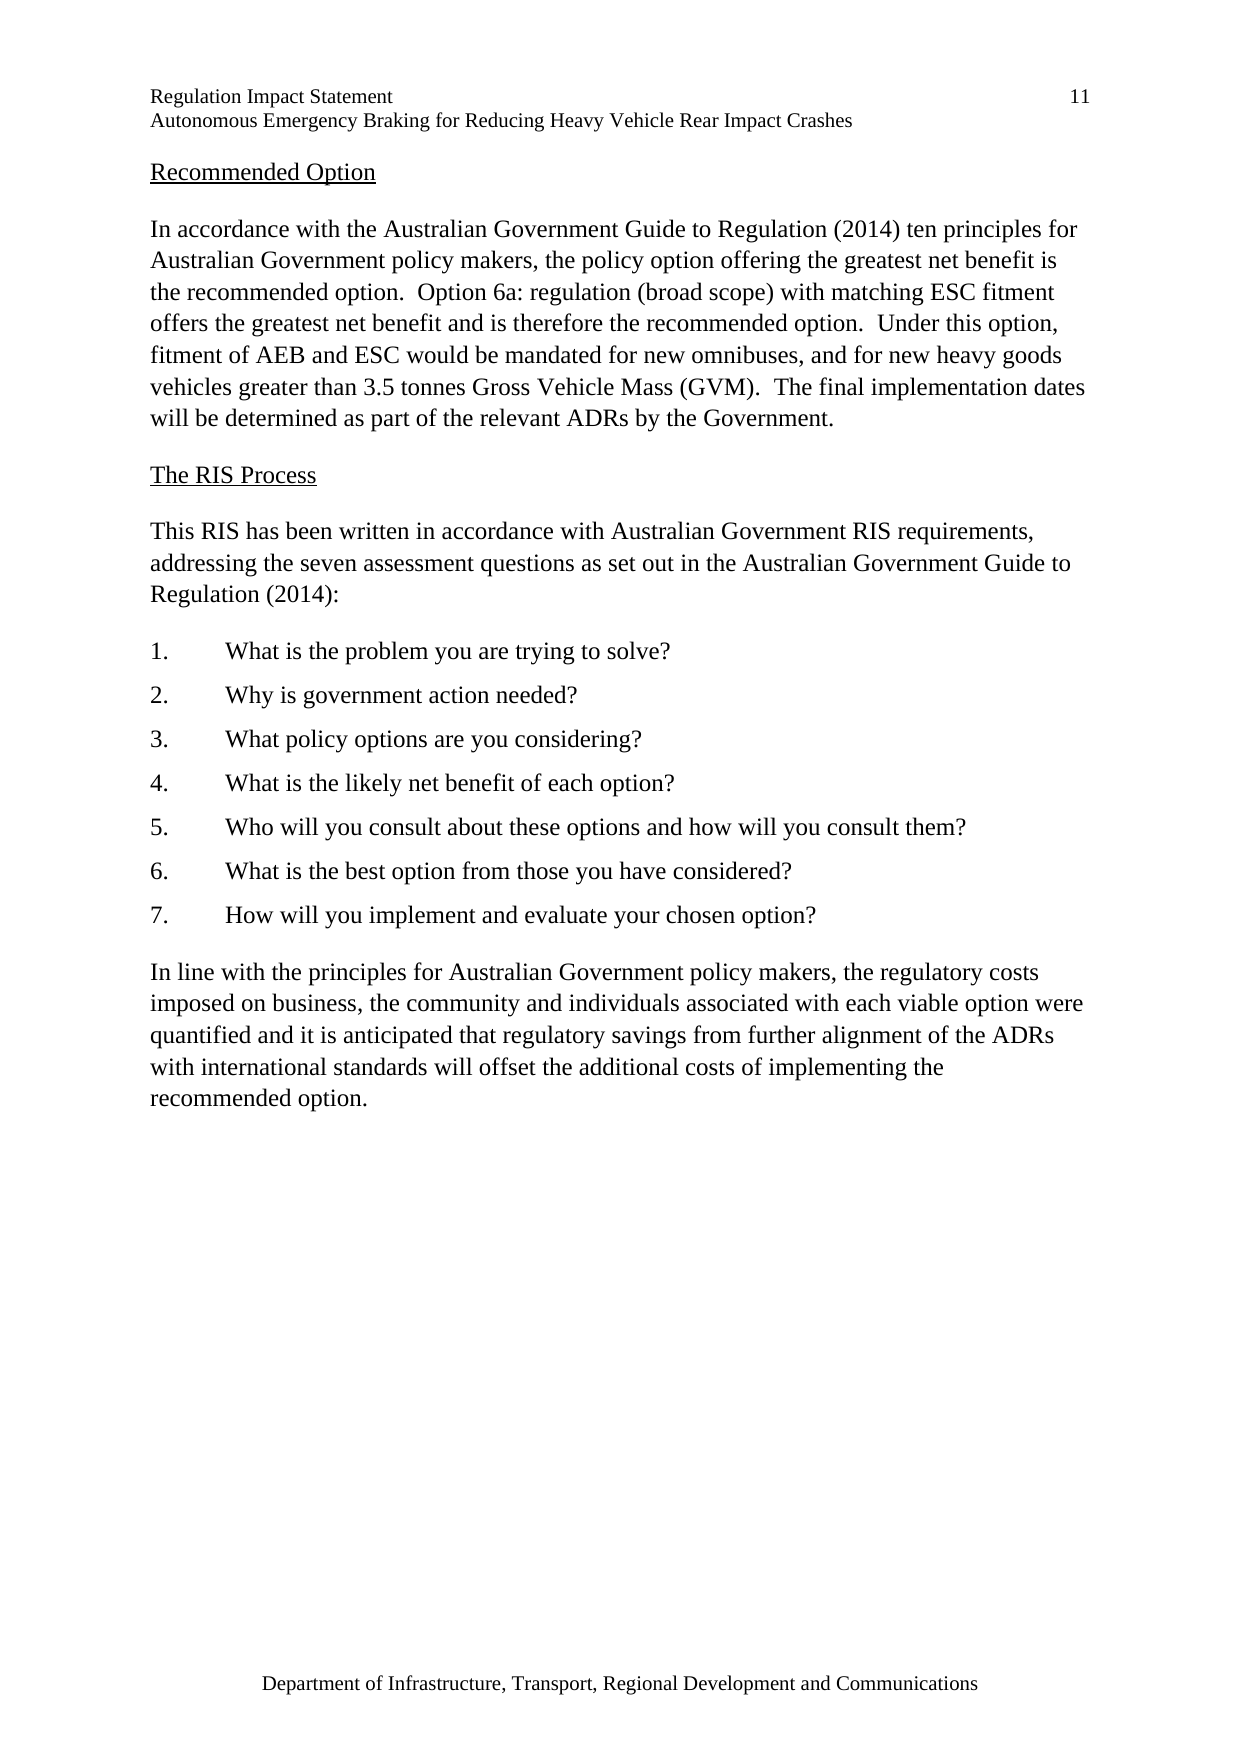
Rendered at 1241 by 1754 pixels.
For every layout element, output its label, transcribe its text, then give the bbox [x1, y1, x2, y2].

text 6. What is the best option from those you have considered? [150, 856, 1090, 885]
text 2. Why is government action needed? [150, 680, 1090, 709]
text In accordance with the Australian Government Guide to Regulation (2014) ten principles for Australian Government policy makers, the policy option offering the greatest net benefit is the recommended option. Option 6a: regulation (broad scope) with matching ESC fitment offers the greatest net benefit and is therefore the recommended option. Under this option, fitment of AEB and ESC would be mandated for new omnibuses, and for new heavy goods vehicles greater than 3.5 tonnes Gross Vehicle Mass (GVM). The final implementation dates will be determined as part of the relevant ADRs by the Government. [150, 214, 1090, 432]
text 5. Who will you consult about these options and how will you consult them? [150, 812, 1090, 841]
text The RIS Process [150, 460, 1090, 488]
text Recommended Option [150, 157, 1090, 186]
text 3. What policy options are you considering? [150, 724, 1090, 753]
text 1. What is the problem you are trying to solve? [150, 636, 1090, 665]
text 7. How will you implement and evaluate your chosen option? [150, 900, 1090, 929]
text In line with the principles for Australian Government policy makers, the regulatory costs imposed on business, the community and individuals associated with each viable option were quantified and it is anticipated that regulatory savings from further alignment of the ADRs with international standards will offset the additional costs of implementing the recommended option. [150, 957, 1090, 1112]
text 4. What is the likely net benefit of each option? [150, 768, 1090, 797]
text This RIS has been written in accordance with Australian Government RIS requirements, addressing the seven assessment questions as set out in the Australian Government Guide to Regulation (2014): [150, 516, 1090, 608]
